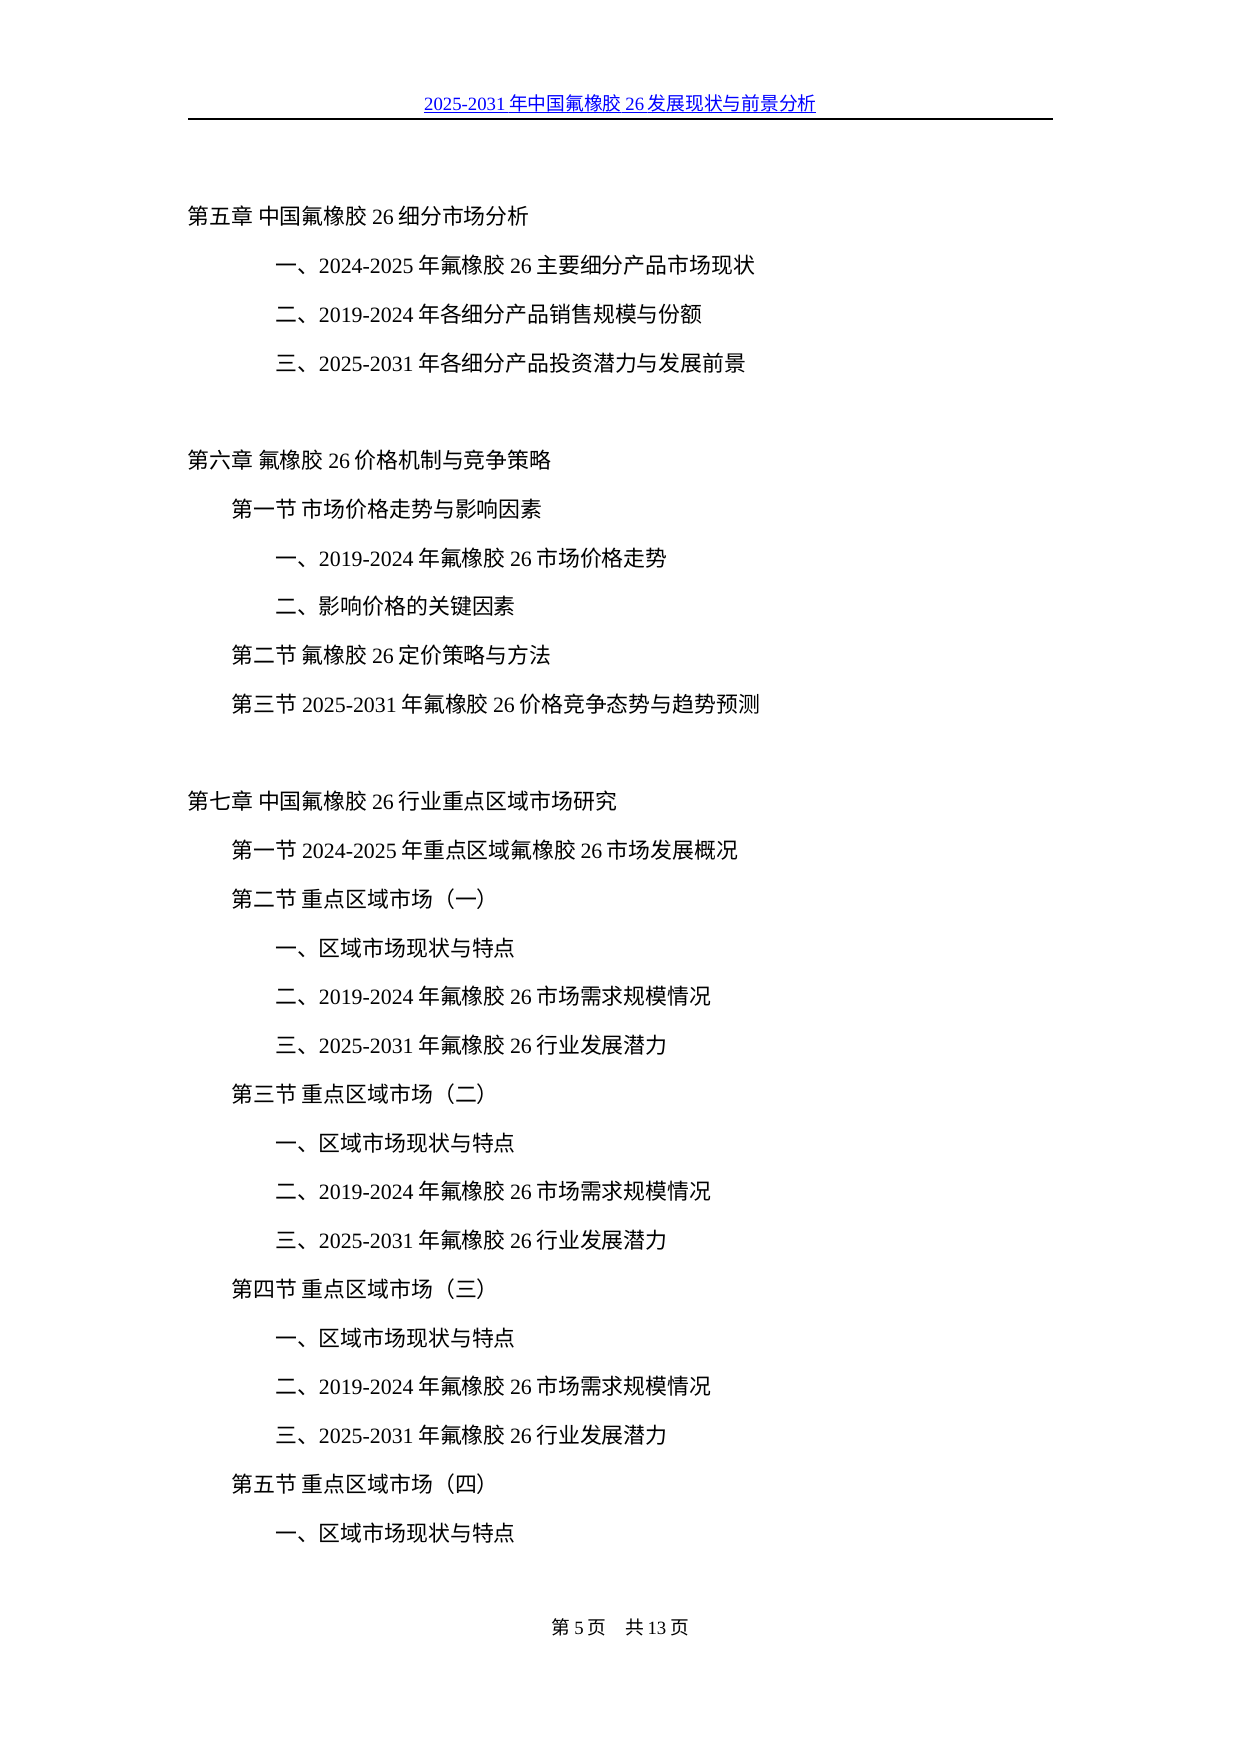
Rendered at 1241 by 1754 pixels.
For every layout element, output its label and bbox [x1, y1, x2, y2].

text [187, 150, 1053, 1548]
